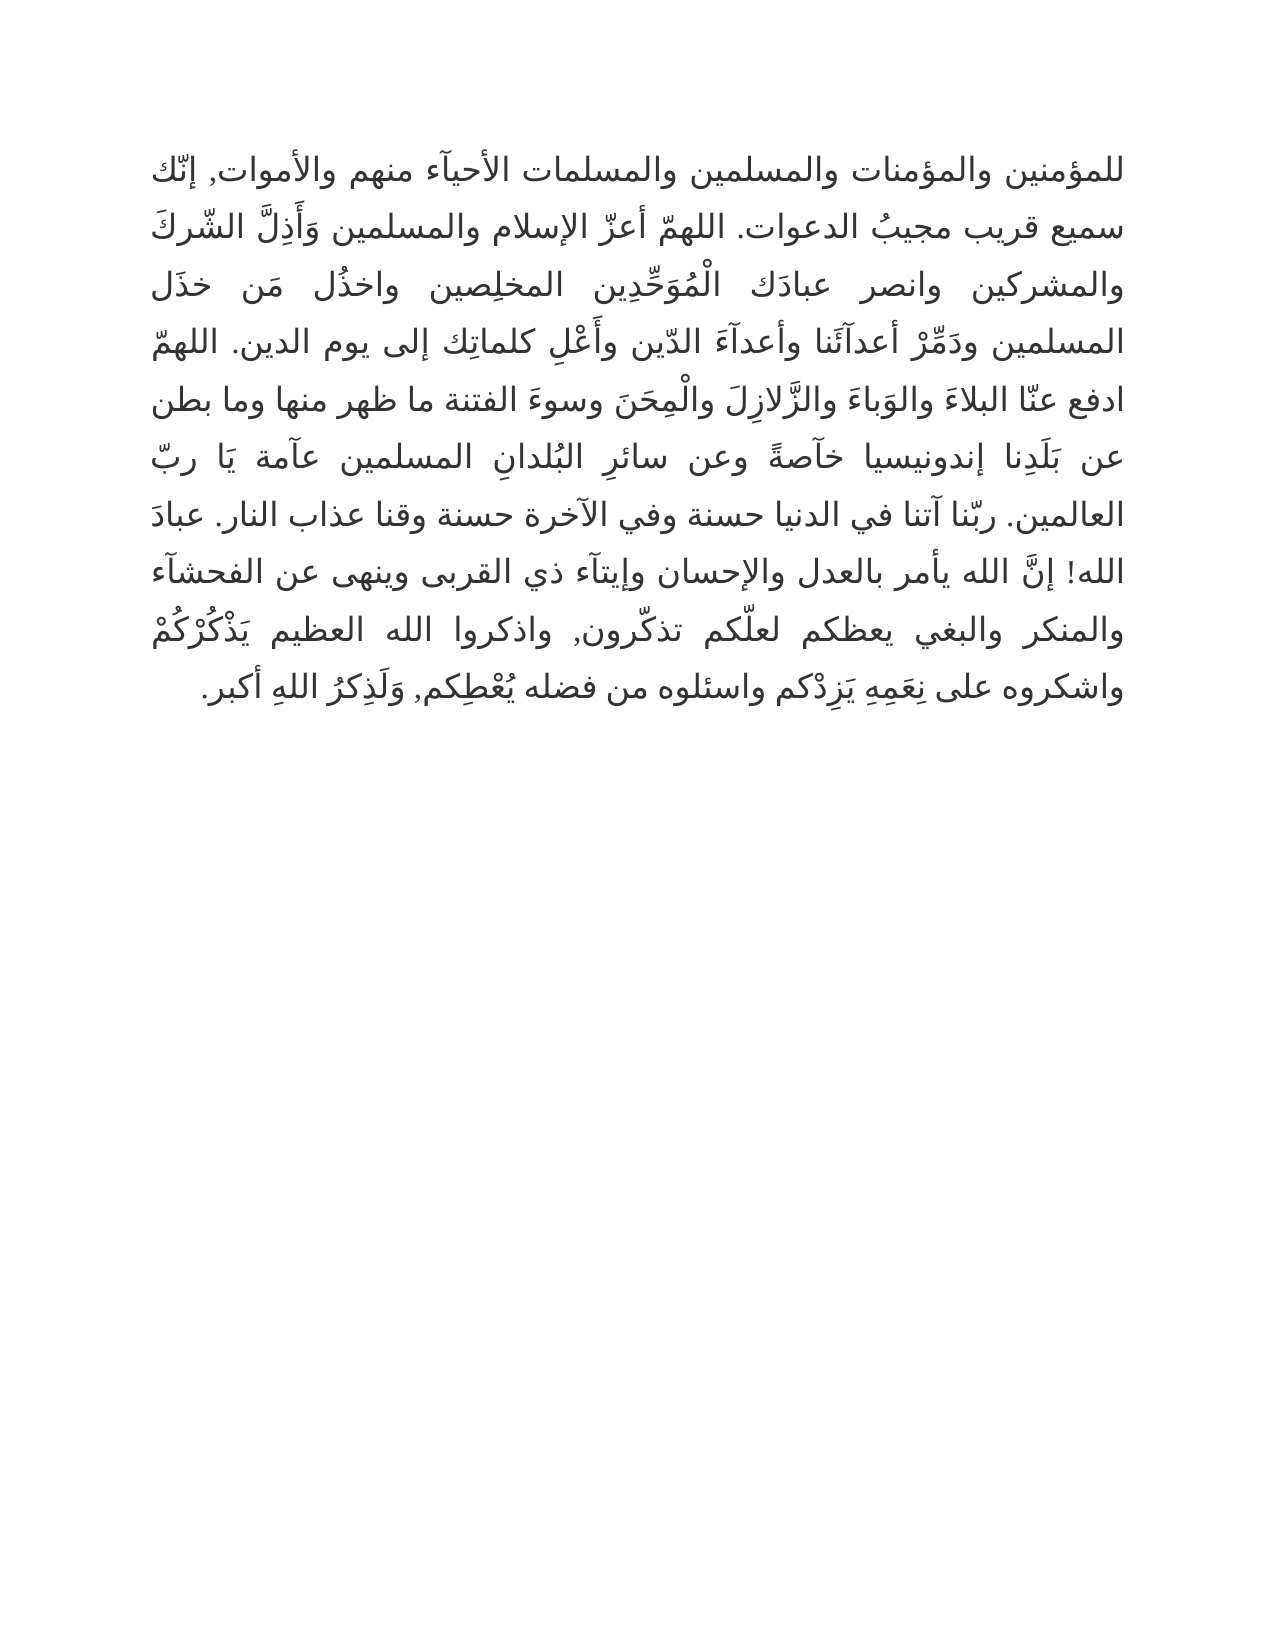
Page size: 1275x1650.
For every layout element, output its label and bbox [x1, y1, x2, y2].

text [150, 150, 1125, 706]
